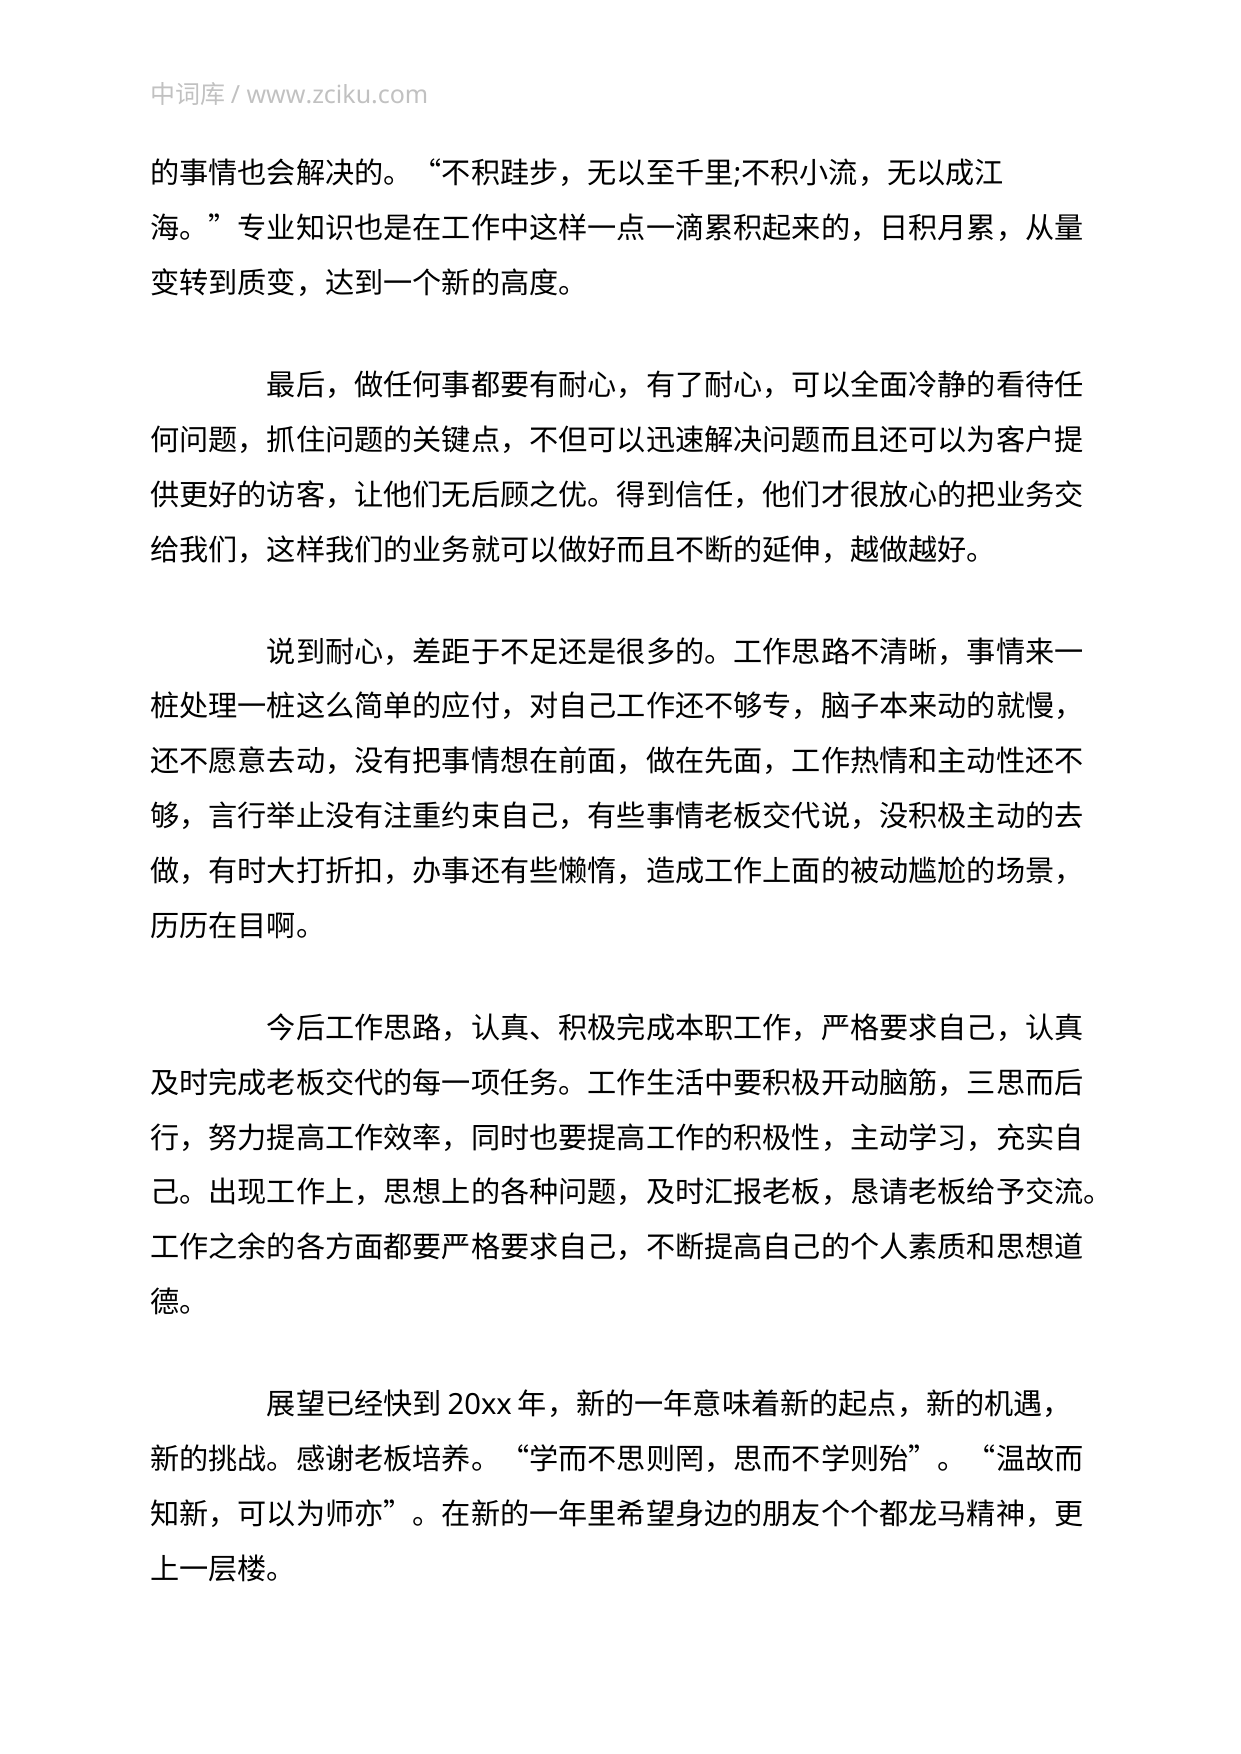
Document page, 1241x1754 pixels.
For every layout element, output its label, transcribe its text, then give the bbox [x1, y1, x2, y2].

text 今后工作思路，认真、积极完成本职工作，严格要求自己，认真及时完成老板交代的每一项任务。工作生活中要积极开动脑筋，三思而后行，努力提高工作效率，同时也要提高工作的积极性，主动学习，充实自己。出现工作上，思想上的各种问题，及时汇报老板，恳请老板给予交流。工作之余的各方面都要严格要求自己，不断提高自己的个人素质和思想道德。 [150, 1004, 1090, 1321]
text 展望已经快到20xx年，新的一年意味着新的起点，新的机遇，新的挑战。感谢老板培养。“学而不思则罔，思而不学则殆”。“温故而知新，可以为师亦”。在新的一年里希望身边的朋友个个都龙马精神，更上一层楼。 [150, 1381, 1090, 1588]
text 最后，做任何事都要有耐心，有了耐心，可以全面冷静的看待任何问题，抓住问题的关键点，不但可以迅速解决问题而且还可以为客户提供更好的访客，让他们无后顾之优。得到信任，他们才很放心的把业务交给我们，这样我们的业务就可以做好而且不断的延伸，越做越好。 [150, 362, 1090, 569]
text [150, 150, 1090, 302]
text 说到耐心，差距于不足还是很多的。工作思路不清晰，事情来一桩处理一桩这么简单的应付，对自己工作还不够专，脑子本来动的就慢，还不愿意去动，没有把事情想在前面，做在先面，工作热情和主动性还不够，言行举止没有注重约束自己，有些事情老板交代说，没积极主动的去做，有时大打折扣，办事还有些懒惰，造成工作上面的被动尴尬的场景，历历在目啊。 [150, 628, 1090, 945]
